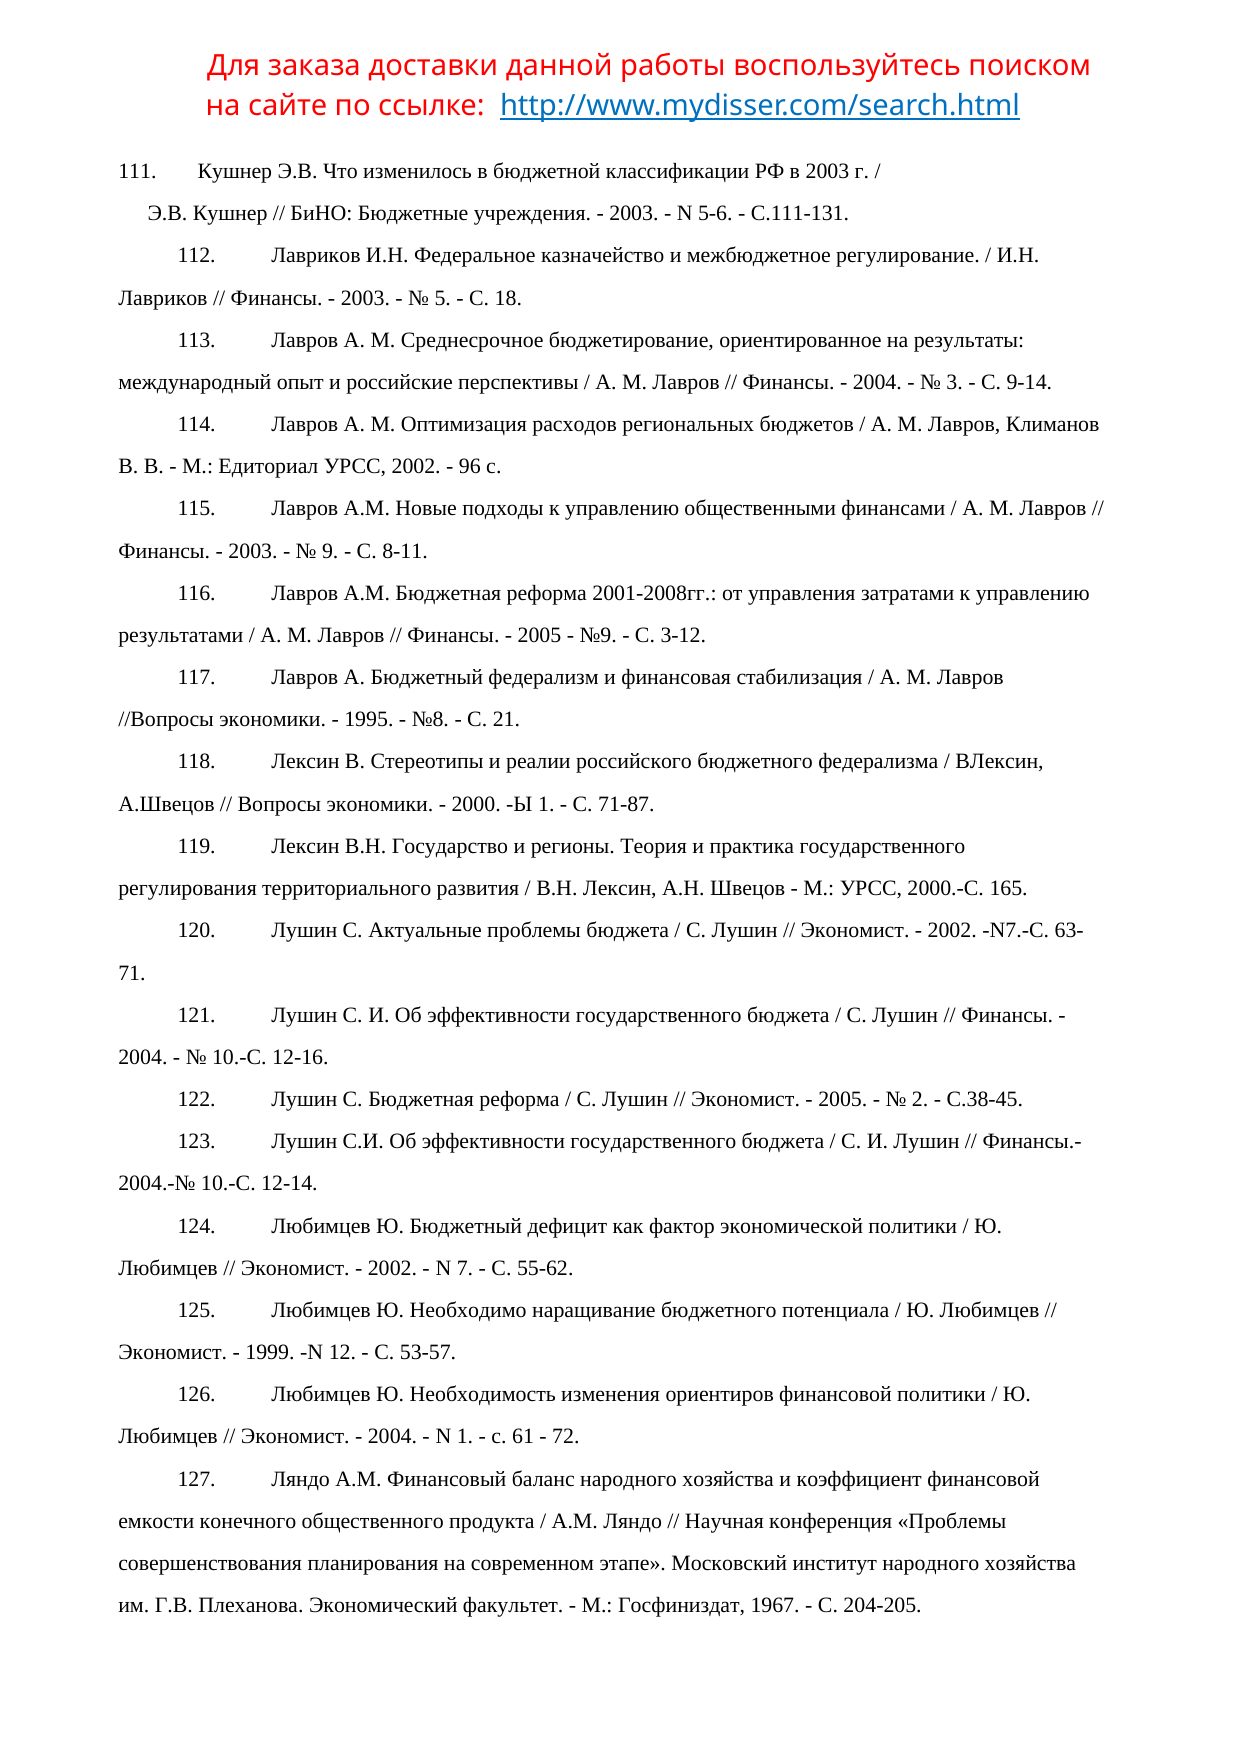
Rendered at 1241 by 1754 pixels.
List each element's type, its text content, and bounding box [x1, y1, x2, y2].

list Лексин В.Н. Государство и регионы. Теория и практика государственного регулирования территориального развития / В.Н. Лексин, А.Н. Швецов - М.: УРСС, 2000.-С. 165. [118, 819, 1105, 904]
list Лавров А. М. Оптимизация расходов региональных бюджетов / А. М. Лавров, Климанов В. В. - М.: Едиториал УРСС, 2002. - 96 с. [118, 398, 1105, 482]
list Ляндо А.М. Финансовый баланс народного хозяйства и коэффициент финансовой емкости конечного общественного продукта / А.М. Ляндо // Научная конференция «Проблемы совершенствования планирования на современном этапе». Московский институт народного хозяйства им. Г.В. Плеханова. Экономический факультет. - М.: Госфиниздат, 1967. - С. 204-205. [118, 1452, 1105, 1621]
list Лушин С. И. Об эффективности государственного бюджета / С. Лушин // Финансы. - 2004. - № 10.-С. 12-16. [118, 988, 1105, 1073]
text Э.В. Кушнер // БиНО: Бюджетные учреждения. - 2003. - N 5-6. - С.111-131. [147, 187, 1107, 229]
list Любимцев Ю. Бюджетный дефицит как фактор экономической политики / Ю. Любимцев // Экономист. - 2002. - N 7. - С. 55-62. [118, 1199, 1105, 1284]
list Лавров А. Бюджетный федерализм и финансовая стабилизация / А. М. Лавров //Вопросы экономики. - 1995. - №8. - С. 21. [118, 651, 1105, 735]
list Лушин С.И. Об эффективности государственного бюджета / С. И. Лушин // Финансы.-2004.-№ 10.-С. 12-14. [118, 1115, 1105, 1199]
list Лавров А.М. Новые подходы к управлению общественными финансами / А. М. Лавров // Финансы. - 2003. - № 9. - С. 8-11. [118, 482, 1105, 566]
list Лавров А.М. Бюджетная реформа 2001-2008гг.: от управления затратами к управлению результатами / А. М. Лавров // Финансы. - 2005 - №9. - С. 3-12. [118, 566, 1105, 651]
list Лавриков И.Н. Федеральное казначейство и межбюджетное регулирование. / И.Н. Лавриков // Финансы. - 2003. - № 5. - С. 18. [118, 229, 1105, 313]
list Лушин С. Бюджетная реформа / С. Лушин // Экономист. - 2005. - № 2. - С.38-45. [118, 1073, 1105, 1115]
list Любимцев Ю. Необходимо наращивание бюджетного потенциала / Ю. Любимцев // Экономист. - 1999. -N 12. - С. 53-57. [118, 1284, 1105, 1368]
list Кушнер Э.В. Что изменилось в бюджетной классификации РФ в 2003 г. / [118, 144, 1107, 187]
list Лексин В. Стереотипы и реалии российского бюджетного федерализма / ВЛексин, А.Швецов // Вопросы экономики. - 2000. -Ы 1. - С. 71-87. [118, 735, 1105, 819]
list Лавров А. М. Среднесрочное бюджетирование, ориентированное на результаты: международный опыт и российские перспективы / А. М. Лавров // Финансы. - 2004. - № 3. - С. 9-14. [118, 313, 1105, 398]
list Любимцев Ю. Необходимость изменения ориентиров финансовой политики / Ю. Любимцев // Экономист. - 2004. - N 1. - с. 61 - 72. [118, 1368, 1105, 1452]
list Лушин С. Актуальные проблемы бюджета / С. Лушин // Экономист. - 2002. -N7.-С. 63-71. [118, 904, 1105, 988]
